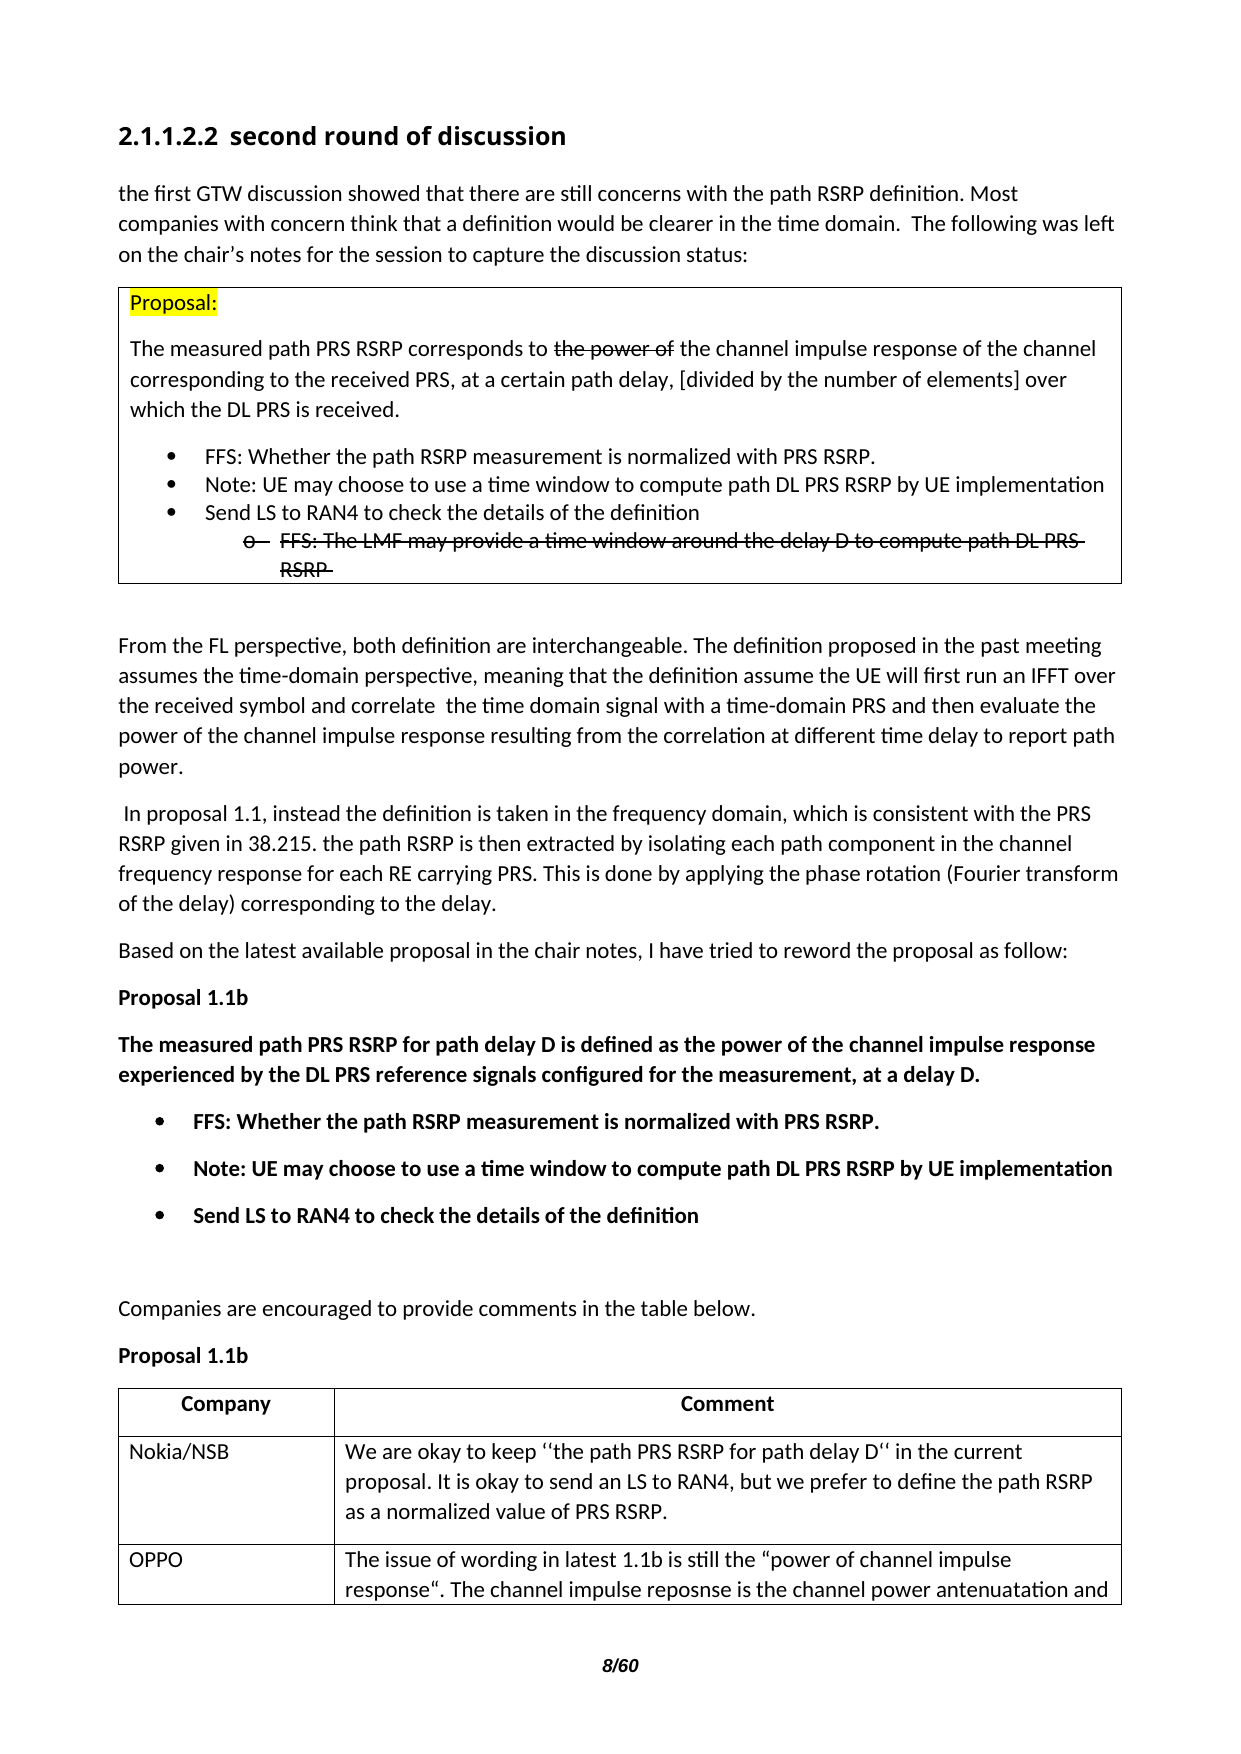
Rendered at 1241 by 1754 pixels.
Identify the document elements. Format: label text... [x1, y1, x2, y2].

table_cell We are okay to keep ‘‘the path PRS RSRP for path delay D‘‘ in the current proposal. It is okay to send an LS to RAN4, but we prefer to define the path RSRP as a normalized value of PRS RSRP. [335, 1437, 1121, 1544]
list Send LS to RAN4 to check the details of the definition [156, 1201, 1122, 1229]
table_header Comment [335, 1389, 1121, 1436]
text From the FL perspective, both definition are interchangeable. The definition proposed in the past meeting assumes the time-domain perspective, meaning that the definition assume the UE will first run an IFFT over the received symbol and correlate the time domain signal with a time-domain PRS and then evaluate the power of the channel impulse response resulting from the correlation at different time delay to report path power. [118, 631, 1122, 780]
text The measured path PRS RSRP for path delay D is defined as the power of the channel impulse response experienced by the DL PRS reference signals configured for the measurement, at a delay D. [118, 1030, 1122, 1088]
text In proposal 1.1, instead the definition is taken in the frequency domain, which is consistent with the PRS RSRP given in 38.215. the path RSRP is then extracted by isolating each path component in the channel frequency response for each RE carrying PRS. This is done by applying the phase rotation (Fourier transform of the delay) corresponding to the delay. [118, 799, 1122, 917]
text Proposal 1.1b [118, 983, 1122, 1011]
subtitle second round of discussion [118, 118, 1122, 152]
table_cell OPPO [119, 1545, 334, 1603]
list Note: UE may choose to use a time window to compute path DL PRS RSRP by UE implementation [156, 1154, 1122, 1182]
table_cell Nokia/NSB [119, 1437, 334, 1544]
table_header Proposal: The measured path PRS RSRP corresponds to the power of the channel impulse response of the channel corresponding to the received PRS, at a certain path delay, [divided by the number of elements] over which the DL PRS is received. FFS: Whether the path RSRP measurement is normalized with PRS RSRP. Note: UE may choose to use a time window to compute path DL PRS RSRP by UE implementation Send LS to RAN4 to check the details of the definition FFS: The LMF may provide a time window around the delay D to compute path DL PRS RSRP [119, 288, 1121, 583]
text Proposal 1.1b [118, 1341, 1122, 1369]
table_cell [335, 1545, 1121, 1603]
text Based on the latest available proposal in the chair notes, I have tried to reword the proposal as follow: [118, 936, 1122, 964]
text Companies are encouraged to provide comments in the table below. [118, 1294, 1122, 1322]
table_header Company [119, 1389, 334, 1436]
list FFS: Whether the path RSRP measurement is normalized with PRS RSRP. [156, 1107, 1122, 1135]
text the first GTW discussion showed that there are still concerns with the path RSRP definition. Most companies with concern think that a definition would be clearer in the time domain. The following was left on the chair’s notes for the session to capture the discussion status: [118, 179, 1122, 268]
